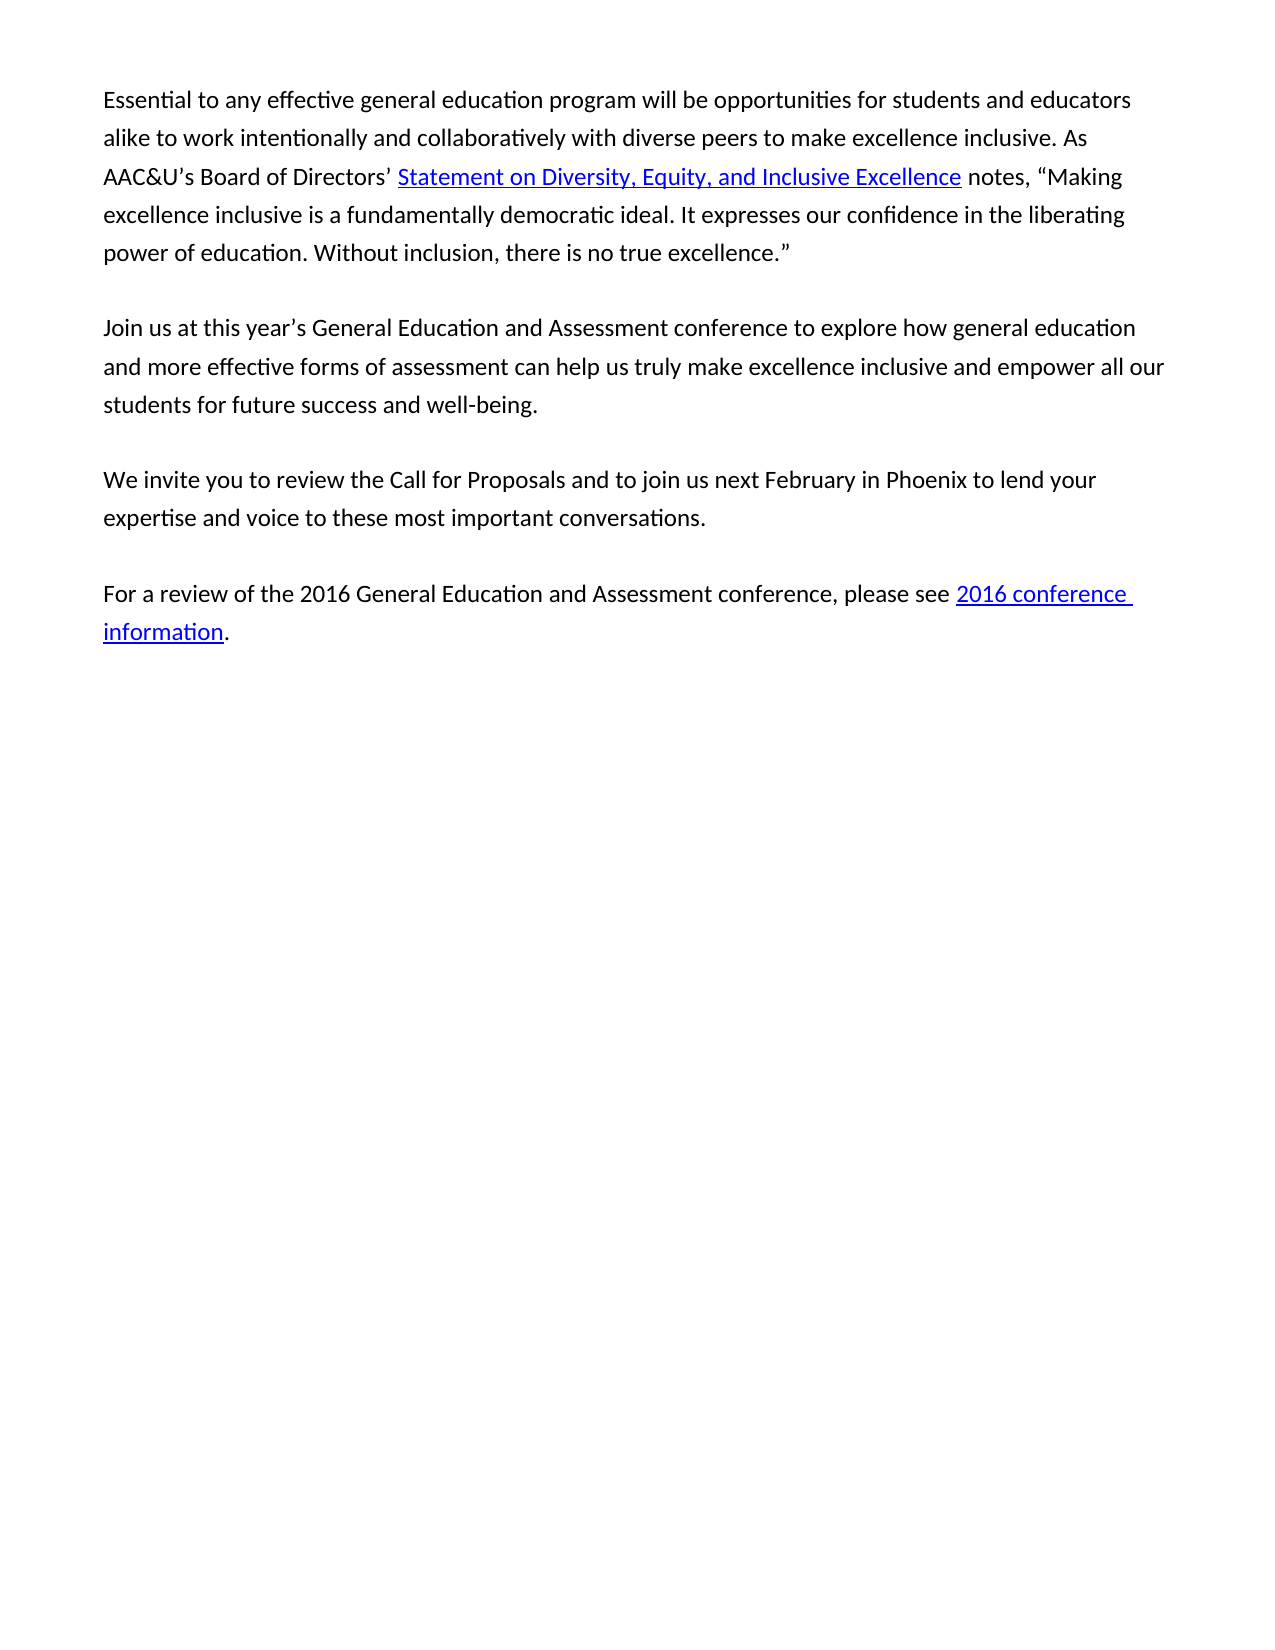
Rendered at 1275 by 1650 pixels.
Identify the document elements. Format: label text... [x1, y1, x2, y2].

text Join us at this year’s General Education and Assessment conference to explore how general education and more effective forms of assessment can help us truly make excellence inclusive and empower all our students for future success and well-being. [103, 312, 1172, 419]
text Essential to any effective general education program will be opportunities for students and educators alike to work intentionally and collaboratively with diverse peers to make excellence inclusive. As AAC&U’s Board of Directors’ Statement on Diversity, Equity, and Inclusive Excellence notes, “Making excellence inclusive is a fundamentally democratic ideal. It expresses our confidence in the liberating power of education. Without inclusion, there is no true excellence.” [103, 84, 1172, 267]
text For a review of the 2016 General Education and Assessment conference, please see 2016 conference information. [103, 578, 1172, 647]
text We invite you to review the Call for Proposals and to join us next February in Phoenix to lend your expertise and voice to these most important conversations. [103, 464, 1172, 533]
